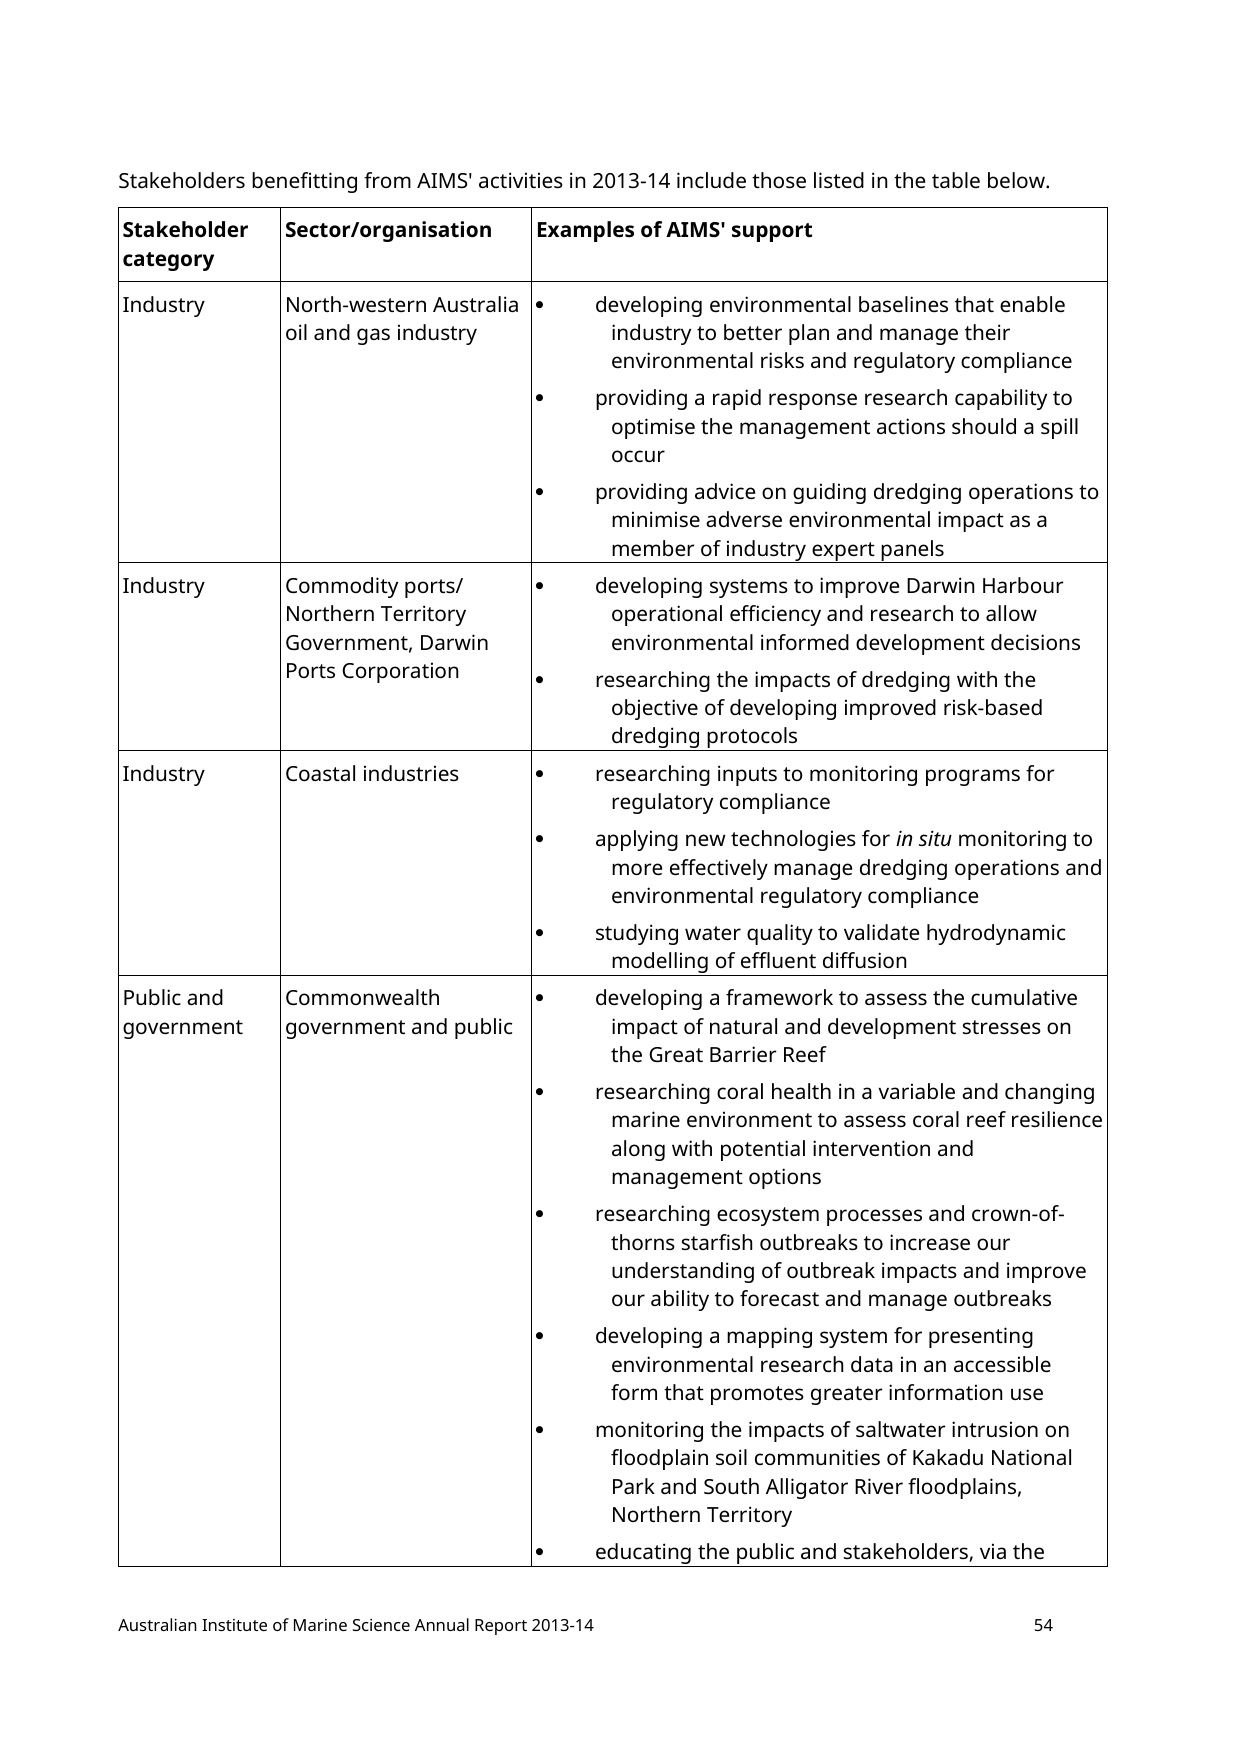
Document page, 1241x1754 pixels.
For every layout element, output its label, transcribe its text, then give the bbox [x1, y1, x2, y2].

table_cell Industry [119, 751, 280, 975]
table_cell North-western Australia oil and gas industry [281, 282, 531, 562]
table_cell Commonwealth government and public [281, 976, 531, 1566]
table_header Sector/organisation [281, 208, 531, 281]
table_header Stakeholder category [119, 208, 280, 281]
table_cell developing environmental baselines that enable industry to better plan and manage their environmental risks and regulatory compliance providing a rapid response research capability to optimise the management actions should a spill occur providing advice on guiding dredging operations to minimise adverse environmental impact as a member of industry expert panels [532, 282, 1107, 562]
table_cell Coastal industries [281, 751, 531, 975]
table_header Examples of AIMS' support [532, 208, 1107, 281]
table_cell developing systems to improve Darwin Harbour operational efficiency and research to allow environmental informed development decisions researching the impacts of dredging with the objective of developing improved risk-based dredging protocols [532, 563, 1107, 750]
text Stakeholders benefitting from AIMS' activities in 2013-14 include those listed in the table below. [118, 166, 1092, 194]
table_cell Public and government [119, 976, 280, 1566]
table_cell Industry [119, 282, 280, 562]
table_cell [532, 976, 1107, 1566]
table_cell researching inputs to monitoring programs for regulatory compliance applying new technologies for in situ monitoring to more effectively manage dredging operations and environmental regulatory compliance studying water quality to validate hydrodynamic modelling of effluent diffusion [532, 751, 1107, 975]
table_cell Industry [119, 563, 280, 750]
table_cell Commodity ports/ Northern Territory Government, Darwin Ports Corporation [281, 563, 531, 750]
